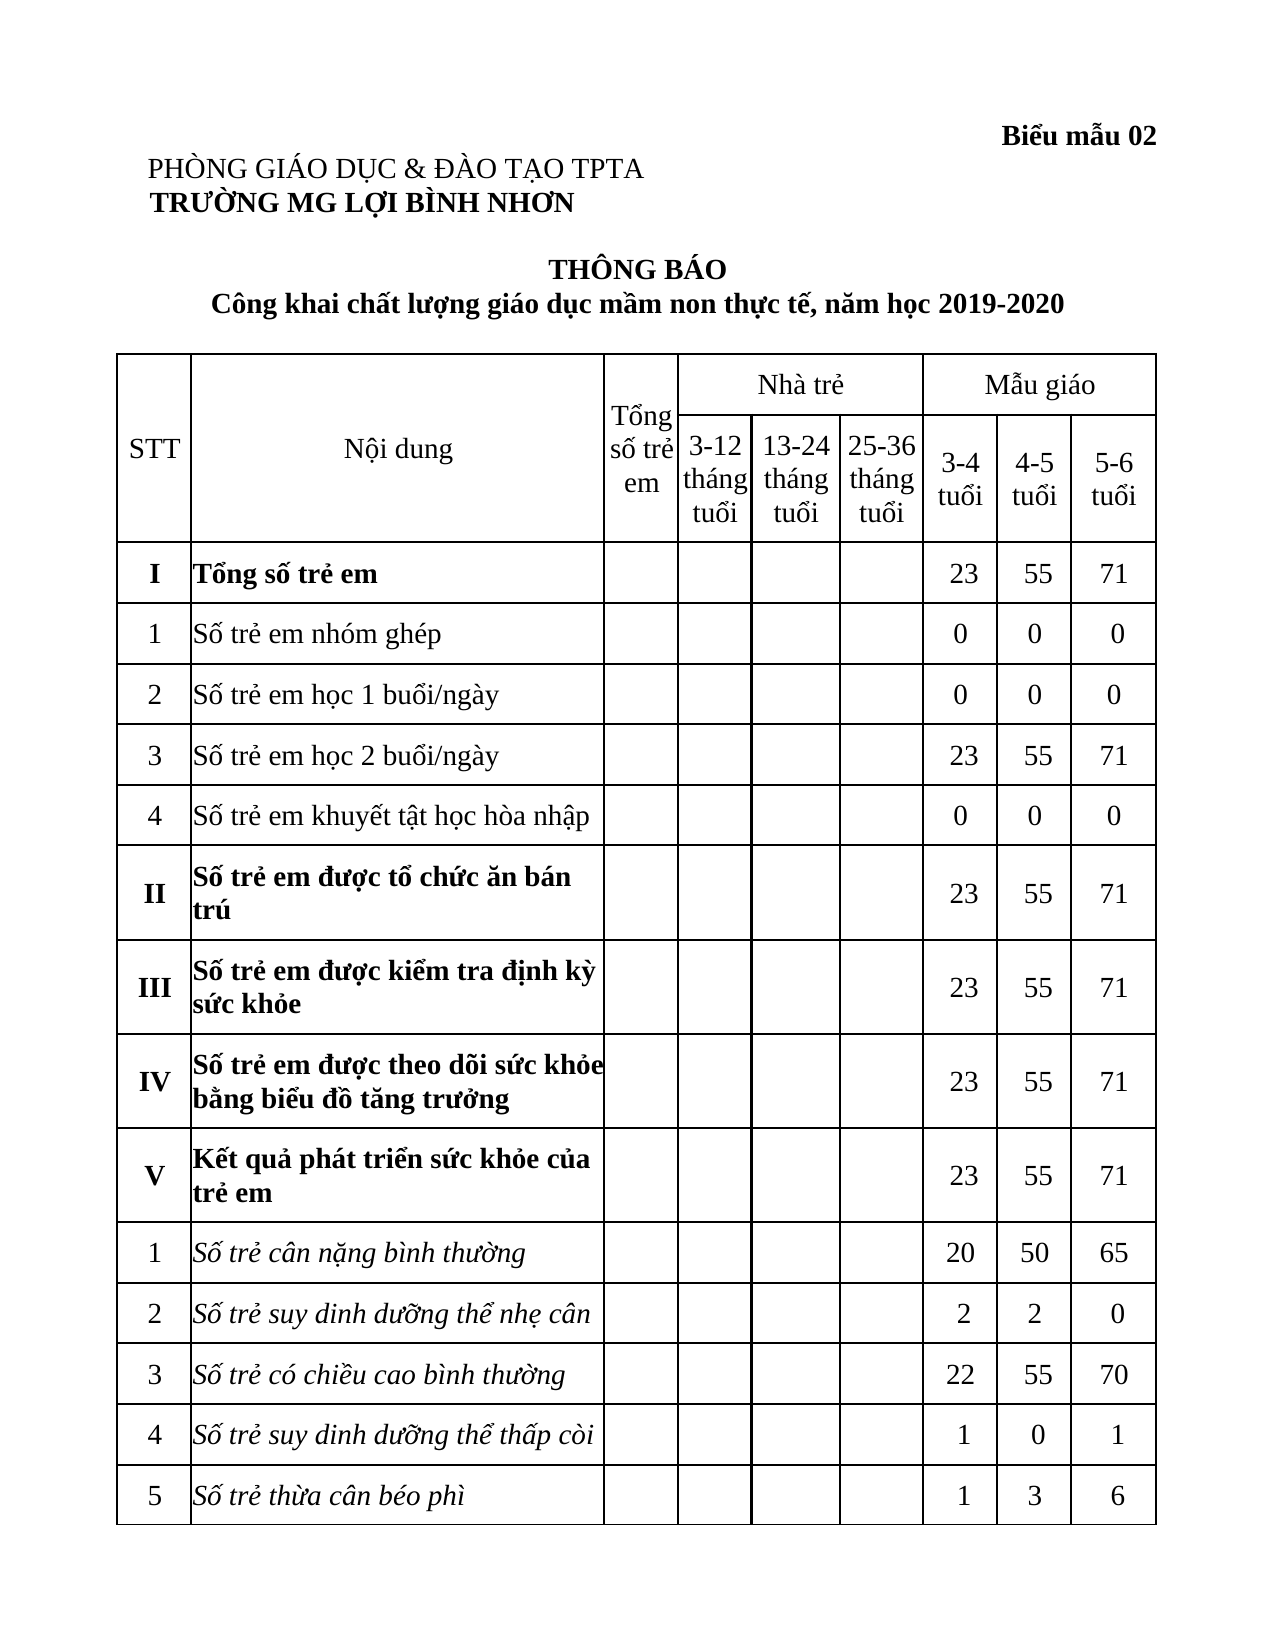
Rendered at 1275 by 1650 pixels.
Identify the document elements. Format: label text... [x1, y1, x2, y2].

table_cell 5 [118, 1466, 190, 1524]
table_cell 0 [998, 786, 1070, 844]
table_cell [841, 725, 922, 784]
table_cell 4-5 tuổi [998, 416, 1070, 541]
table_cell Số trẻ suy dinh dưỡng thể thấp còi [192, 1405, 603, 1463]
table_cell [605, 604, 677, 662]
table_cell 4 [118, 786, 190, 844]
table_cell Số trẻ em học 1 buổi/ngày [192, 665, 603, 723]
table_cell Số trẻ em học 2 buổi/ngày [192, 725, 603, 784]
table_cell 71 [1072, 725, 1155, 784]
table_cell [753, 786, 839, 844]
table_header Nhà trẻ [679, 355, 922, 413]
table_cell [753, 846, 839, 938]
table_cell [679, 786, 750, 844]
table_cell [841, 1129, 922, 1221]
table_cell [753, 725, 839, 784]
table_cell 71 [1072, 1129, 1155, 1221]
table_cell Số trẻ em khuyết tật học hòa nhập [192, 786, 603, 844]
table_cell Số trẻ suy dinh dưỡng thể nhẹ cân [192, 1284, 603, 1342]
table_cell Số trẻ em được tổ chức ăn bán trú [192, 846, 603, 938]
table_cell 5-6 tuổi [1072, 416, 1155, 541]
table_cell [753, 604, 839, 662]
table_cell 23 [924, 1129, 996, 1221]
table_header Mẫu giáo [924, 355, 1155, 413]
table_cell [605, 1405, 677, 1463]
table_cell [605, 725, 677, 784]
table_header STT [118, 355, 190, 541]
table_cell Tổng số trẻ em [192, 543, 603, 602]
table_cell 2 [118, 665, 190, 723]
table_cell 71 [1072, 543, 1155, 602]
table_cell Số trẻ thừa cân béo phì [192, 1466, 603, 1524]
table_cell 1 [924, 1466, 996, 1524]
table_cell 23 [924, 846, 996, 938]
table_cell 23 [924, 725, 996, 784]
table_cell [841, 543, 922, 602]
table_cell 71 [1072, 1035, 1155, 1127]
table_cell IV [118, 1035, 190, 1127]
table_cell [841, 604, 922, 662]
table_cell 20 [924, 1223, 996, 1282]
table_cell [605, 786, 677, 844]
table_cell 65 [1072, 1223, 1155, 1282]
table_cell 2 [998, 1284, 1070, 1342]
table_cell 0 [924, 604, 996, 662]
table_cell 3-12 tháng tuổi [679, 416, 750, 541]
table_cell 23 [924, 941, 996, 1033]
table_cell [679, 941, 750, 1033]
table_cell II [118, 846, 190, 938]
table_cell [679, 1466, 750, 1524]
table_cell 1 [1072, 1405, 1155, 1463]
table_cell 6 [1072, 1466, 1155, 1524]
table_cell 0 [1072, 604, 1155, 662]
table_cell Số trẻ em nhóm ghép [192, 604, 603, 662]
table_cell 55 [998, 1129, 1070, 1221]
table_cell 0 [998, 1405, 1070, 1463]
table_cell [605, 665, 677, 723]
table_cell [753, 1344, 839, 1403]
table_cell [679, 543, 750, 602]
table_cell [753, 1223, 839, 1282]
table_cell 0 [998, 665, 1070, 723]
table_cell [679, 725, 750, 784]
table_cell 55 [998, 543, 1070, 602]
table_cell [753, 1284, 839, 1342]
table_cell 55 [998, 1035, 1070, 1127]
table_cell 23 [924, 1035, 996, 1127]
table_cell [841, 1405, 922, 1463]
table_cell [605, 1035, 677, 1127]
table_cell 3 [118, 725, 190, 784]
table_header Tổng số trẻ em [605, 355, 677, 541]
table_cell [841, 1035, 922, 1127]
table_cell 0 [924, 665, 996, 723]
table_cell Số trẻ cân nặng bình thường [192, 1223, 603, 1282]
table_cell [753, 1466, 839, 1524]
table_cell 13-24 tháng tuổi [753, 416, 839, 541]
table_cell [841, 786, 922, 844]
table_cell [679, 1284, 750, 1342]
table_cell [679, 1405, 750, 1463]
table_cell [605, 1129, 677, 1221]
table_cell [753, 1405, 839, 1463]
table_cell [605, 846, 677, 938]
table_cell 3 [118, 1344, 190, 1403]
table_cell [841, 665, 922, 723]
table_cell 55 [998, 1344, 1070, 1403]
table_cell [753, 1129, 839, 1221]
table_cell [679, 1129, 750, 1221]
table_cell 71 [1072, 846, 1155, 938]
table_cell Số trẻ em được kiểm tra định kỳ sức khỏe [192, 941, 603, 1033]
table_cell [605, 941, 677, 1033]
table_cell [841, 846, 922, 938]
table_cell 1 [924, 1405, 996, 1463]
table_cell [679, 665, 750, 723]
table_cell 0 [924, 786, 996, 844]
table_cell Kết quả phát triển sức khỏe của trẻ em [192, 1129, 603, 1221]
table_cell [679, 1344, 750, 1403]
table_cell 2 [118, 1284, 190, 1342]
table_cell 3 [998, 1466, 1070, 1524]
table_cell 3-4 tuổi [924, 416, 996, 541]
table_cell [841, 1466, 922, 1524]
table_cell [605, 543, 677, 602]
text PHÒNG GIÁO DỤC & ĐÀO TẠO TPTA [118, 152, 1157, 185]
table_cell 4 [118, 1405, 190, 1463]
table_cell [605, 1284, 677, 1342]
table_cell [679, 1223, 750, 1282]
table_cell 55 [998, 725, 1070, 784]
table_cell [605, 1466, 677, 1524]
table_cell 1 [118, 604, 190, 662]
table_cell [841, 1344, 922, 1403]
table_cell Số trẻ em được theo dõi sức khỏe bằng biểu đồ tăng trưởng [192, 1035, 603, 1127]
table_cell [679, 1035, 750, 1127]
table_cell 23 [924, 543, 996, 602]
table_cell 0 [1072, 786, 1155, 844]
table_cell [753, 941, 839, 1033]
table_cell 55 [998, 846, 1070, 938]
table_cell 0 [998, 604, 1070, 662]
table_cell [753, 543, 839, 602]
table_cell [841, 1223, 922, 1282]
table_cell 2 [924, 1284, 996, 1342]
table_cell I [118, 543, 190, 602]
text Công khai chất lượng giáo dục mầm non thực tế, năm học 2019-2020 [118, 286, 1157, 319]
table_cell V [118, 1129, 190, 1221]
table_cell 55 [998, 941, 1070, 1033]
table_cell [753, 665, 839, 723]
text Biểu mẫu 02 [118, 118, 1157, 152]
table_cell [753, 1035, 839, 1127]
table_cell [841, 1284, 922, 1342]
table_cell [841, 941, 922, 1033]
table_cell 0 [1072, 665, 1155, 723]
text TRƯỜNG MG LỢI BÌNH NHƠN [118, 185, 1157, 219]
table_cell 25-36 tháng tuổi [841, 416, 922, 541]
table_cell [605, 1223, 677, 1282]
table_header Nội dung [192, 355, 603, 541]
table_cell 1 [118, 1223, 190, 1282]
table_cell [679, 604, 750, 662]
table_cell 22 [924, 1344, 996, 1403]
table_cell [679, 846, 750, 938]
text THÔNG BÁO [118, 252, 1157, 286]
table_cell III [118, 941, 190, 1033]
table_cell 50 [998, 1223, 1070, 1282]
table_cell Số trẻ có chiều cao bình thường [192, 1344, 603, 1403]
table_cell 0 [1072, 1284, 1155, 1342]
table_cell 70 [1072, 1344, 1155, 1403]
table_cell [605, 1344, 677, 1403]
table_cell 71 [1072, 941, 1155, 1033]
